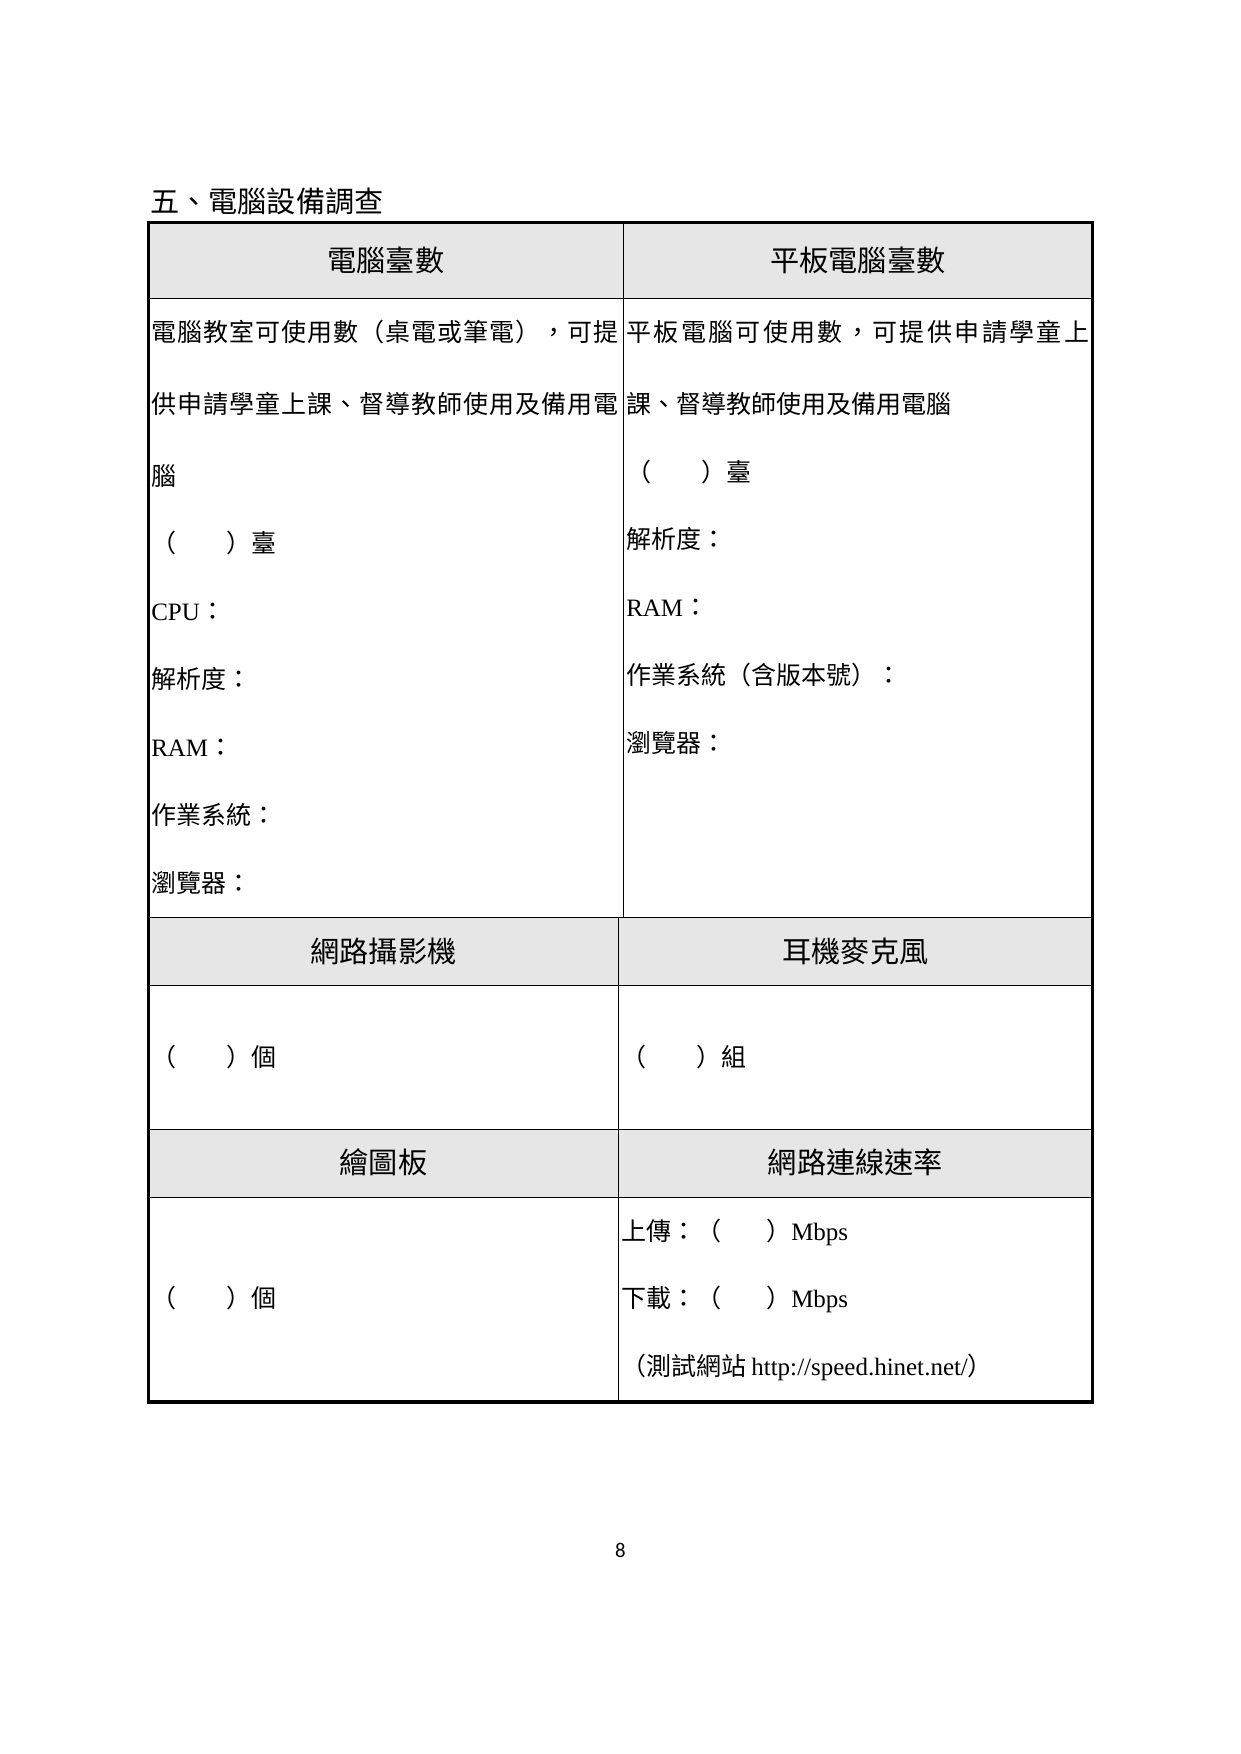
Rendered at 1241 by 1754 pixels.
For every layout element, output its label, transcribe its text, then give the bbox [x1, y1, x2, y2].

table_cell 平板電腦可使用數，可提供申請學童上課、督導教師使用及備用電腦 （ ）臺 解析度： RAM： 作業系統（含版本號）： 瀏覽器： [624, 299, 1091, 917]
table_cell 上傳：（ ）Mbps 下載：（ ）Mbps （測試網站http://speed.hinet.net/） [619, 1198, 1091, 1400]
table_cell 網路連線速率 [619, 1130, 1091, 1197]
table_cell （ ）個 [150, 1198, 618, 1400]
table_header 平板電腦臺數 [624, 224, 1091, 298]
table_cell 耳機麥克風 [619, 918, 1091, 985]
table_cell （ ）組 [619, 986, 1091, 1129]
text 五、電腦設備調查 [150, 179, 1090, 221]
table_header 電腦臺數 [150, 224, 623, 298]
table_cell 繪圖板 [150, 1130, 618, 1197]
table_cell 電腦教室可使用數（桌電或筆電），可提供申請學童上課、督導教師使用及備用電腦 （ ）臺 CPU： 解析度： RAM： 作業系統： 瀏覽器： [150, 299, 623, 917]
table_cell （ ）個 [150, 986, 618, 1129]
table_cell 網路攝影機 [150, 918, 618, 985]
